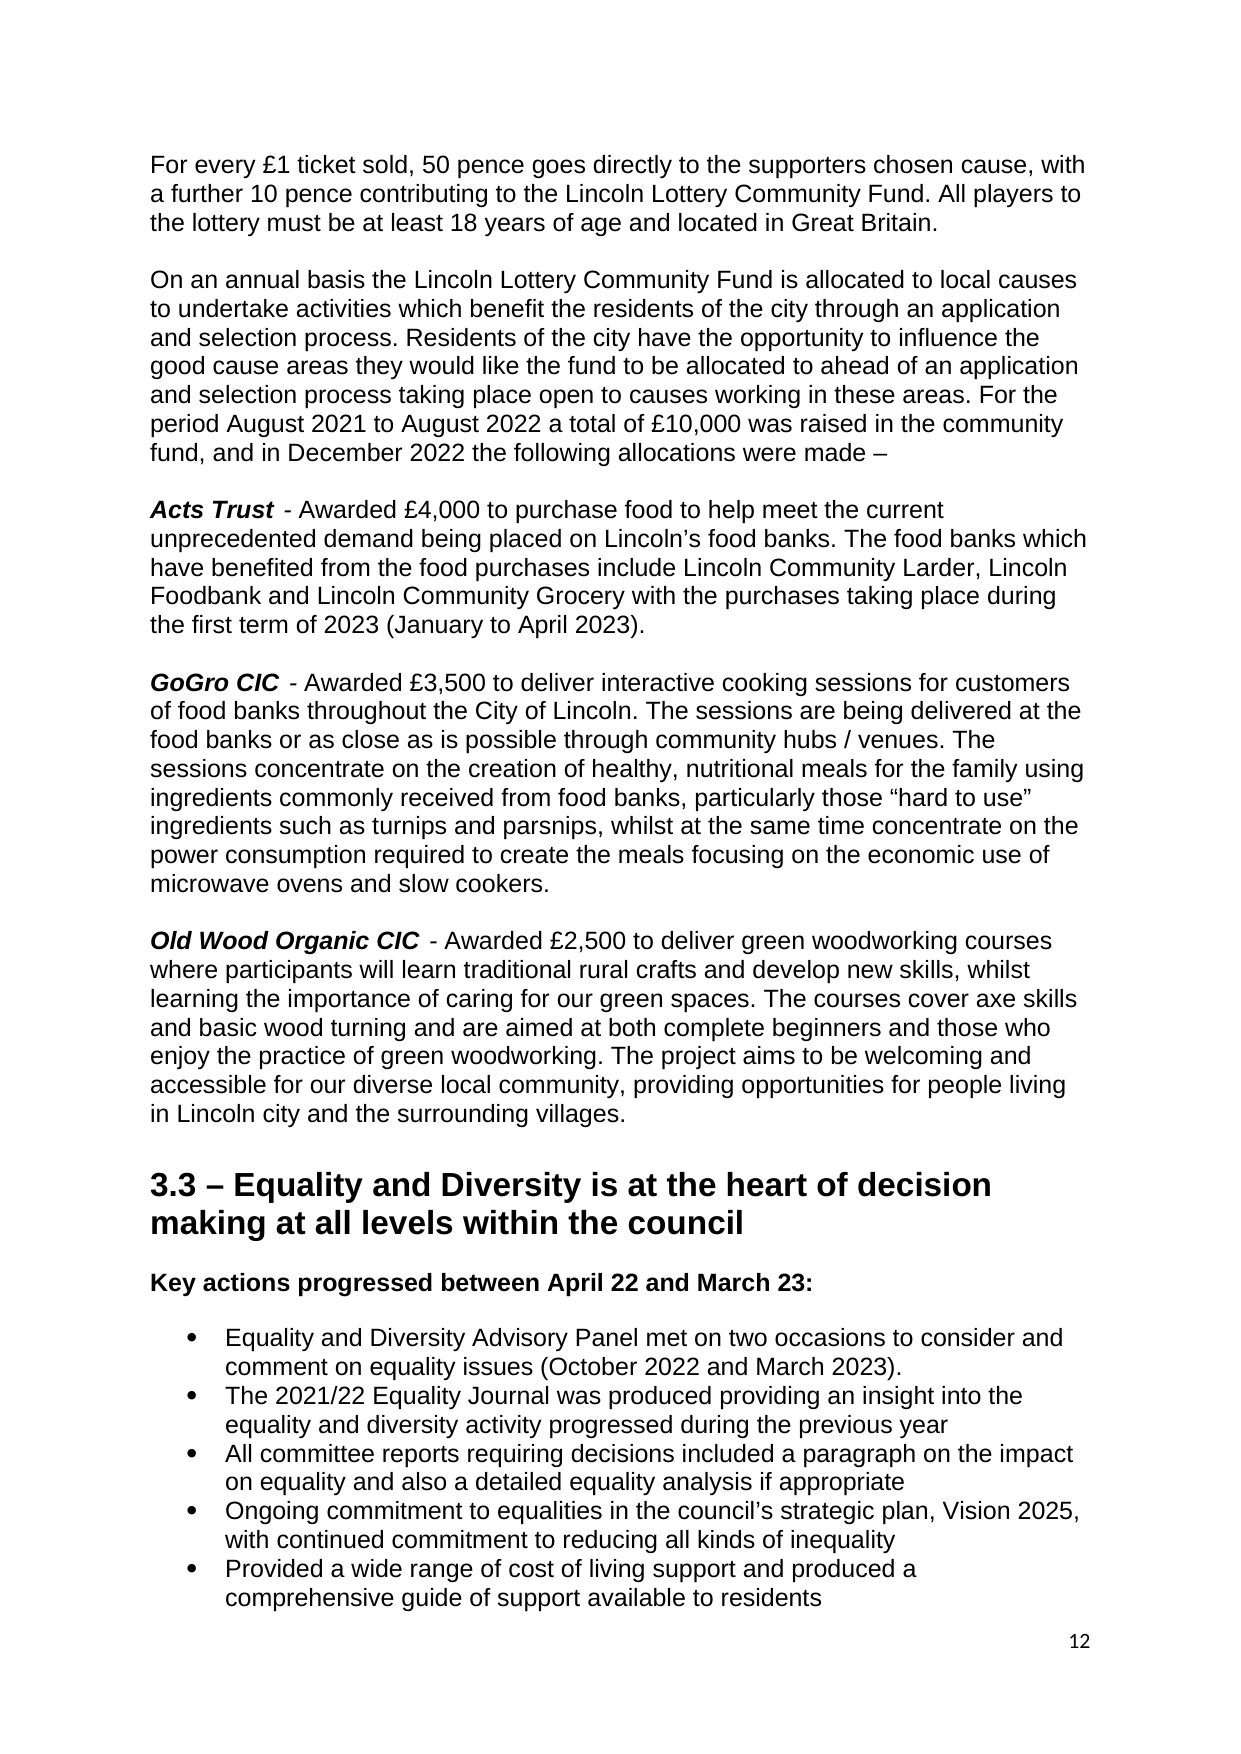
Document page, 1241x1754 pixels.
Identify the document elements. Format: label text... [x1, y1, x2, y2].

text On an annual basis the Lincoln Lottery Community Fund is allocated to local causes to undertake activities which benefit the residents of the city through an application and selection process. Residents of the city have the opportunity to influence the good cause areas they would like the fund to be allocated to ahead of an application and selection process taking place open to causes working in these areas. For the period August 2021 to August 2022 a total of £10,000 was raised in the community fund, and in December 2022 the following allocations were made – [150, 265, 1090, 466]
list The 2021/22 Equality Journal was produced providing an insight into the equality and diversity activity progressed during the previous year [187, 1381, 1090, 1438]
text Old Wood Organic CIC - Awarded £2,500 to deliver green woodworking courses where participants will learn traditional rural crafts and develop new skills, whilst learning the importance of caring for our green spaces. The courses cover axe skills and basic wood turning and are aimed at both complete beginners and those who enjoy the practice of green woodworking. The project aims to be welcoming and accessible for our diverse local community, providing opportunities for people living in Lincoln city and the surrounding villages. [150, 926, 1090, 1127]
list Ongoing commitment to equalities in the council’s strategic plan, Vision 2025, with continued commitment to reducing all kinds of inequality [187, 1496, 1090, 1554]
text Key actions progressed between April 22 and March 23: [150, 1268, 1090, 1297]
text Acts Trust - Awarded £4,000 to purchase food to help meet the current unprecedented demand being placed on Lincoln’s food banks. The food banks which have benefited from the food purchases include Lincoln Community Larder, Lincoln Foodbank and Lincoln Community Grocery with the purchases taking place during the first term of 2023 (January to April 2023). [150, 495, 1090, 639]
list Equality and Diversity Advisory Panel met on two occasions to consider and comment on equality issues (October 2022 and March 2023). [187, 1323, 1090, 1381]
list All committee reports requiring decisions included a paragraph on the impact on equality and also a detailed equality analysis if appropriate [187, 1438, 1090, 1496]
subtitle 3.3 – Equality and Diversity is at the heart of decision making at all levels within the council [150, 1164, 1090, 1241]
text For every £1 ticket sold, 50 pence goes directly to the supporters chosen cause, with a further 10 pence contributing to the Lincoln Lottery Community Fund. All players to the lottery must be at least 18 years of age and located in Great Britain. [150, 150, 1090, 236]
text GoGro CIC - Awarded £3,500 to deliver interactive cooking sessions for customers of food banks throughout the City of Lincoln. The sessions are being delivered at the food banks or as close as is possible through community hubs / venues. The sessions concentrate on the creation of healthy, nutritional meals for the family using ingredients commonly received from food banks, particularly those “hard to use” ingredients such as turnips and parsnips, whilst at the same time concentrate on the power consumption required to create the meals focusing on the economic use of microwave ovens and slow cookers. [150, 667, 1090, 897]
list Provided a wide range of cost of living support and produced a comprehensive guide of support available to residents [187, 1554, 1090, 1611]
